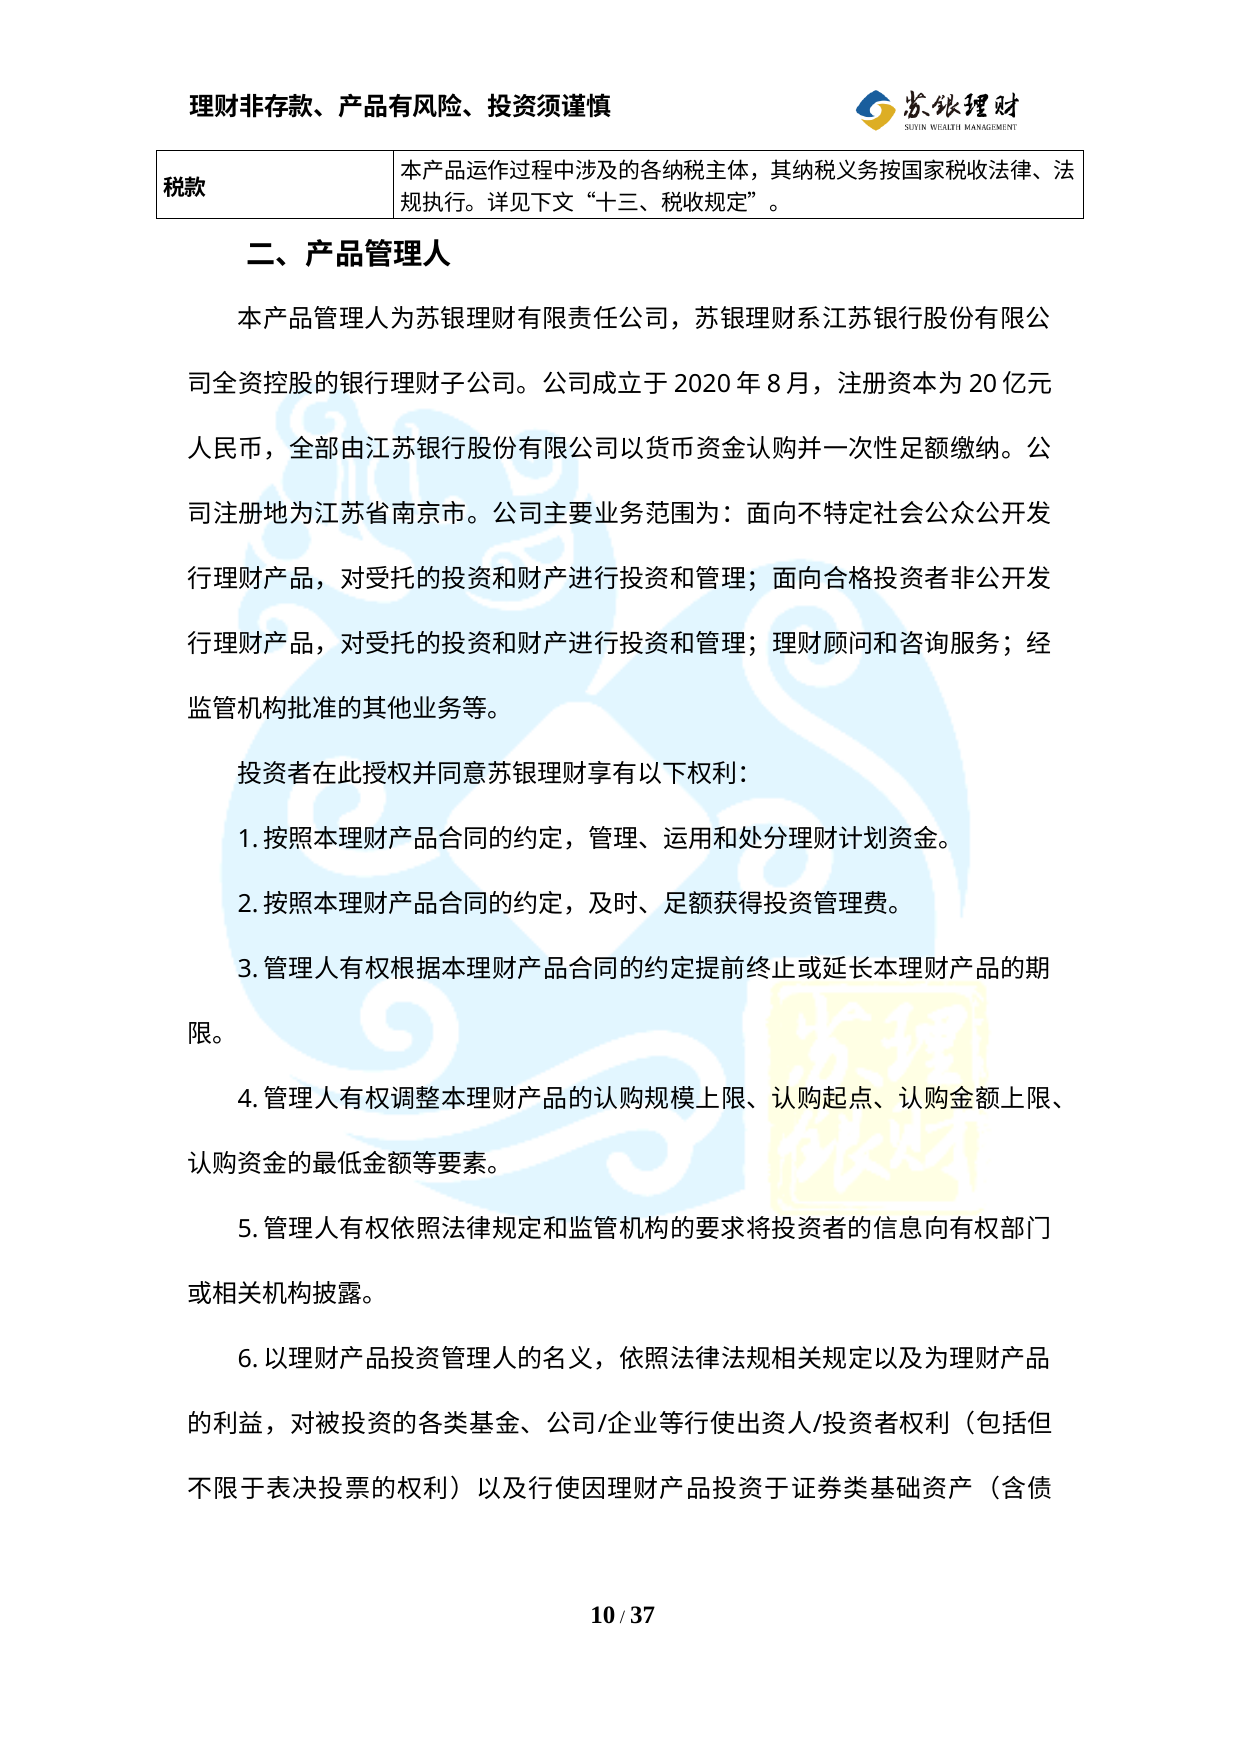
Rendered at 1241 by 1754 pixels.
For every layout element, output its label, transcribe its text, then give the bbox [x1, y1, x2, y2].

list 产品管理人 [187, 219, 1053, 284]
list 管理人有权依照法律规定和监管机构的要求将投资者的信息向有权部门或相关机构披露。 [187, 1194, 1053, 1324]
list 按照本理财产品合同的约定，及时、足额获得投资管理费。 [187, 869, 1053, 934]
table_cell 本产品运作过程中涉及的各纳税主体，其纳税义务按国家税收法律、法规执行。详见下文“十三、税收规定”。 [394, 151, 1083, 218]
list 管理人有权调整本理财产品的认购规模上限、认购起点、认购金额上限、认购资金的最低金额等要素。 [187, 1064, 1053, 1194]
table_cell 税款 [157, 151, 393, 218]
text 本产品管理人为苏银理财有限责任公司，苏银理财系江苏银行股份有限公司全资控股的银行理财子公司。公司成立于2020年8月，注册资本为20亿元人民币，全部由江苏银行股份有限公司以货币资金认购并一次性足额缴纳。公司注册地为江苏省南京市。公司主要业务范围为：面向不特定社会公众公开发行理财产品，对受托的投资和财产进行投资和管理；面向合格投资者非公开发行理财产品，对受托的投资和财产进行投资和管理；理财顾问和咨询服务；经监管机构批准的其他业务等。 [187, 284, 1053, 739]
list 管理人有权根据本理财产品合同的约定提前终止或延长本理财产品的期限。 [187, 934, 1053, 1064]
text 投资者在此授权并同意苏银理财享有以下权利： [187, 739, 1053, 804]
list 以理财产品投资管理人的名义，依照法律法规相关规定以及为理财产品的利益，对被投资的各类基金、公司/企业等行使出资人/投资者权利（包括但不限于表决投票的权利）以及行使因理财产品投资于证券类基础资产（含债券）或其他基础资产（包括但不限于债权类资产）所产生的相关权利。 [187, 1324, 1053, 1519]
list 按照本理财产品合同的约定，管理、运用和处分理财计划资金。 [187, 804, 1053, 869]
picture [831, 72, 1049, 143]
